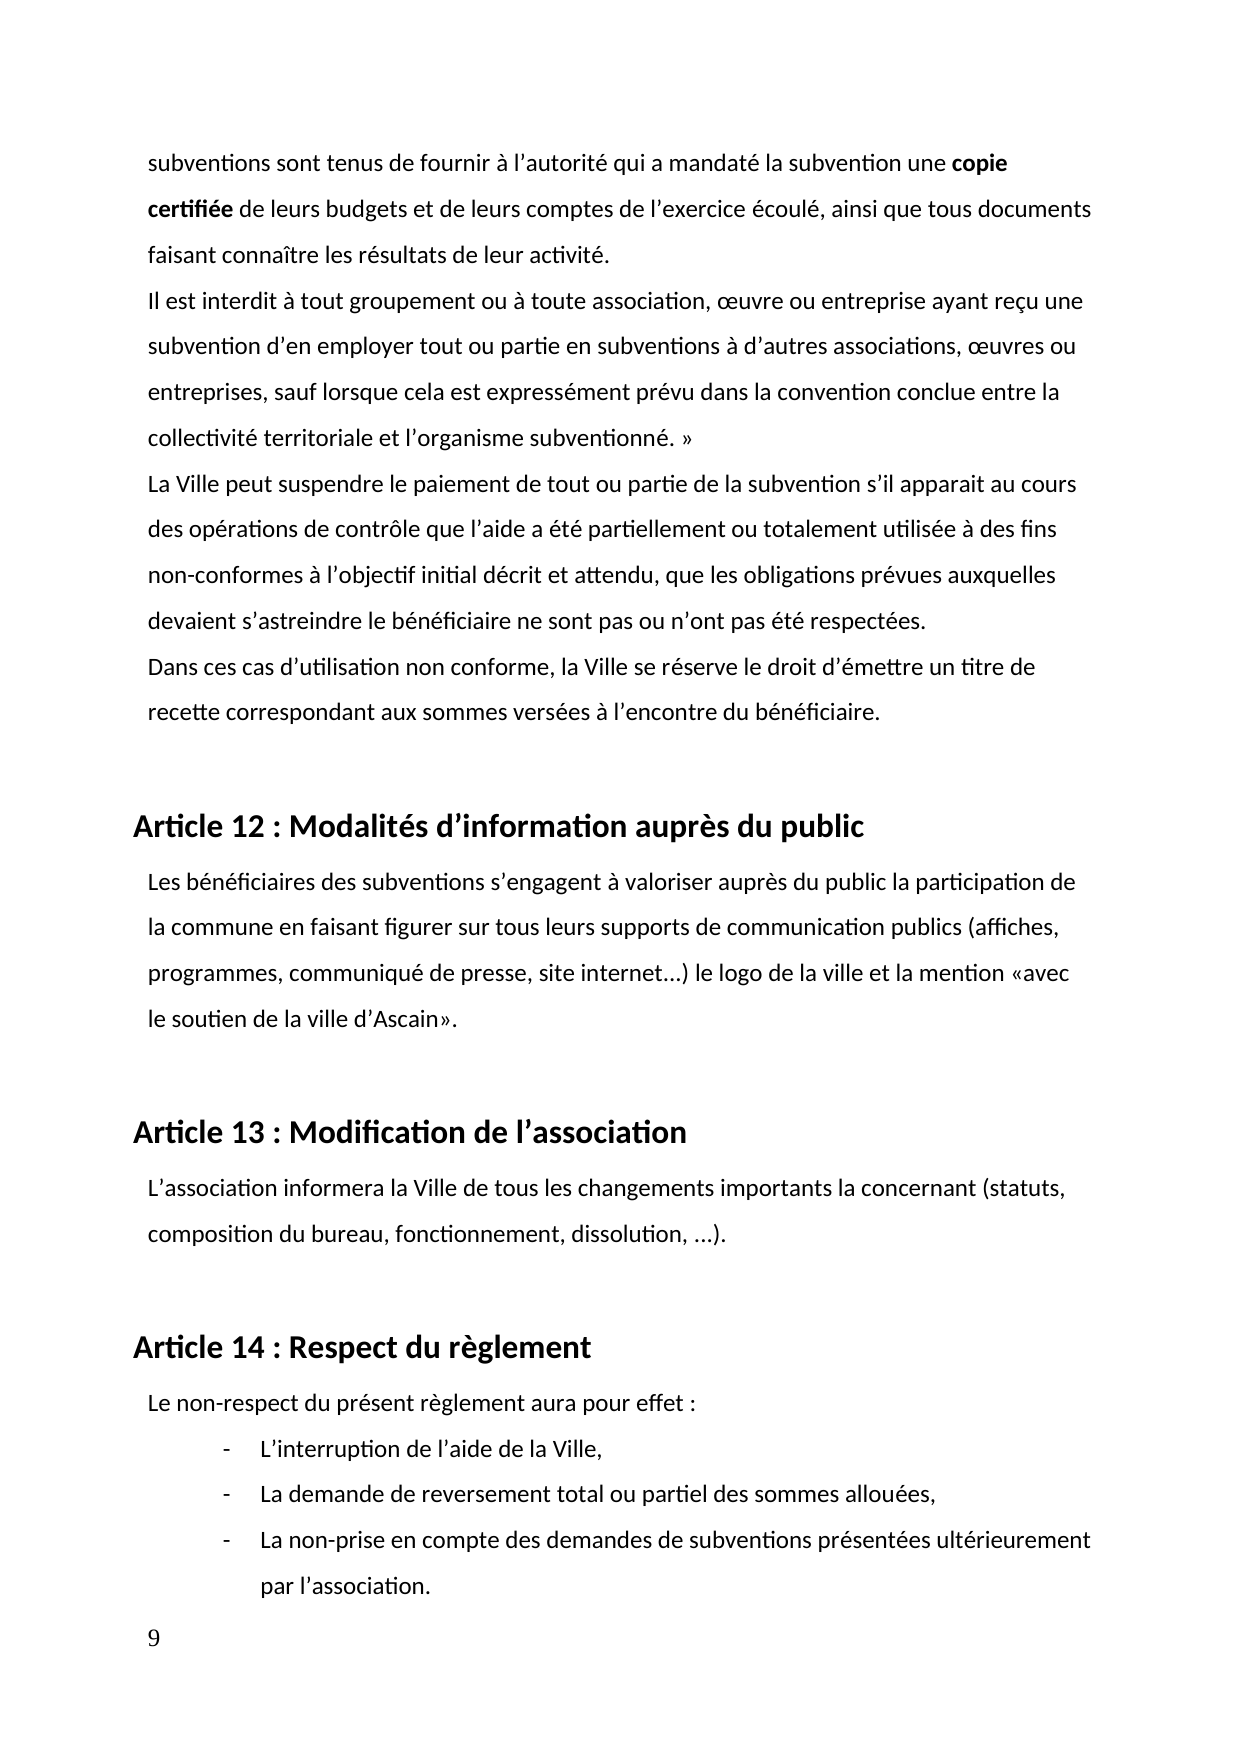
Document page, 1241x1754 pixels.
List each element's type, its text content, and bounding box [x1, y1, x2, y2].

text Il est interdit à tout groupement ou à toute association, œuvre ou entreprise ayant reçu une subvention d’en employer tout ou partie en subventions à d’autres associations, œuvres ou entreprises, sauf lorsque cela est expressément prévu dans la convention conclue entre la collectivité territoriale et l’organisme subventionné. » [148, 285, 1093, 452]
text Dans ces cas d’utilisation non conforme, la Ville se réserve le droit d’émettre un titre de recette correspondant aux sommes versées à l’encontre du bénéficiaire. [148, 651, 1093, 727]
subtitle Article 12 : Modalités d’information auprès du public [133, 804, 1093, 845]
subtitle Article 13 : Modification de l’association [133, 1111, 1093, 1152]
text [148, 148, 1093, 269]
text L’association informera la Ville de tous les changements importants la concernant (statuts, composition du bureau, fonctionnement, dissolution, ...). [148, 1172, 1093, 1248]
text La Ville peut suspendre le paiement de tout ou partie de la subvention s’il apparait au cours des opérations de contrôle que l’aide a été partiellement ou totalement utilisée à des fins non-conformes à l’objectif initial décrit et attendu, que les obligations prévues auxquelles devaient s’astreindre le bénéficiaire ne sont pas ou n’ont pas été respectées. [148, 468, 1093, 635]
text Les bénéficiaires des subventions s’engagent à valoriser auprès du public la participation de la commune en faisant figurer sur tous leurs supports de communication publics (affiches, programmes, communiqué de presse, site internet...) le logo de la ville et la mention «avec le soutien de la ville d’Ascain». [148, 866, 1093, 1033]
list L’interruption de l’aide de la Ville, [223, 1433, 1093, 1463]
subtitle Article 14 : Respect du règlement [133, 1326, 1093, 1367]
list La demande de reversement total ou partiel des sommes allouées, [223, 1478, 1093, 1509]
text Le non-respect du présent règlement aura pour effet : [148, 1387, 1093, 1418]
list La non-prise en compte des demandes de subventions présentées ultérieurement par l’association. [223, 1524, 1093, 1601]
